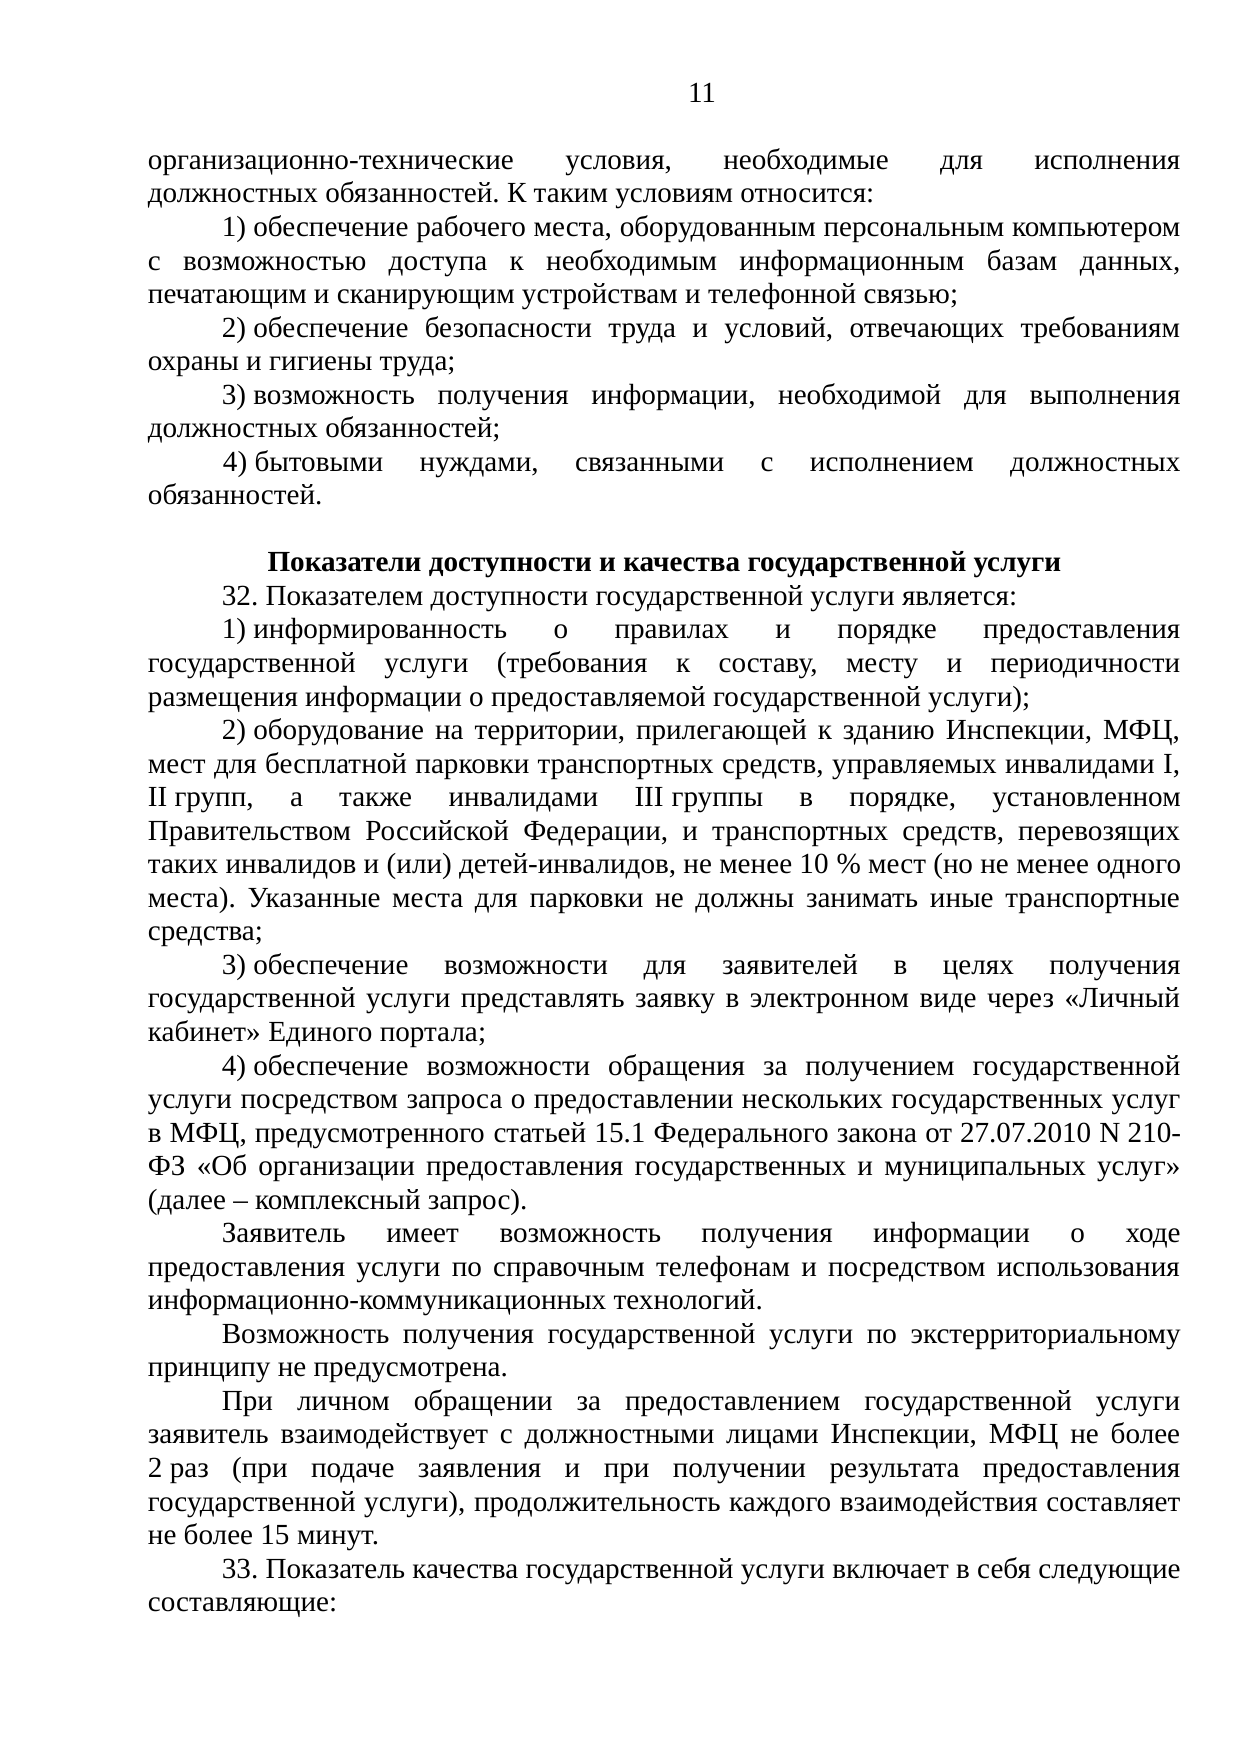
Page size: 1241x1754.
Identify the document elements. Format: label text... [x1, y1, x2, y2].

text 1) обеспечение рабочего места, оборудованным персональным компьютером с возможностью доступа к необходимым информационным базам данных, печатающим и сканирующим устройствам и телефонной связью; [148, 209, 1181, 310]
text 33. Показатель качества государственной услуги включает в себя следующие составляющие: [148, 1551, 1181, 1618]
text 4) обеспечение возможности обращения за получением государственной услуги посредством запроса о предоставлении нескольких государственных услуг в МФЦ, предусмотренного статьей 15.1 Федерального закона от 27.07.2010 N 210-ФЗ «Об организации предоставления государственных и муниципальных услуг» (далее – комплексный запрос). [148, 1048, 1181, 1215]
text 2) обеспечение безопасности труда и условий, отвечающих требованиям охраны и гигиены труда; [148, 310, 1181, 377]
text При личном обращении за предоставлением государственной услуги заявитель взаимодействует с должностными лицами Инспекции, МФЦ не более 2 раз (при подаче заявления и при получении результата предоставления государственной услуги), продолжительность каждого взаимодействия составляет не более 15 минут. [148, 1383, 1181, 1551]
text Заявитель имеет возможность получения информации о ходе предоставления услуги по справочным телефонам и посредством использования информационно-коммуникационных технологий. [148, 1215, 1181, 1316]
text Возможность получения государственной услуги по экстерриториальному принципу не предусмотрена. [148, 1316, 1181, 1383]
subtitle Показатели доступности и качества государственной услуги [148, 544, 1181, 578]
text 4) бытовыми нуждами, связанными с исполнением должностных обязанностей. [148, 444, 1181, 511]
text 2) оборудование на территории, прилегающей к зданию Инспекции, МФЦ, мест для бесплатной парковки транспортных средств, управляемых инвалидами I, II групп, а также инвалидами III группы в порядке, установленном Правительством Российской Федерации, и транспортных средств, перевозящих таких инвалидов и (или) детей-инвалидов, не менее 10 % мест (но не менее одного места). Указанные места для парковки не должны занимать иные транспортные средства; [148, 712, 1181, 947]
text 32. Показателем доступности государственной услуги является: [148, 578, 1181, 612]
text 3) обеспечение возможности для заявителей в целях получения государственной услуги представлять заявку в электронном виде через «Личный кабинет» Единого портала; [148, 947, 1181, 1048]
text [148, 142, 1181, 209]
text 1) информированность о правилах и порядке предоставления государственной услуги (требования к составу, месту и периодичности размещения информации о предоставляемой государственной услуги); [148, 612, 1181, 712]
text 3) возможность получения информации, необходимой для выполнения должностных обязанностей; [148, 377, 1181, 444]
